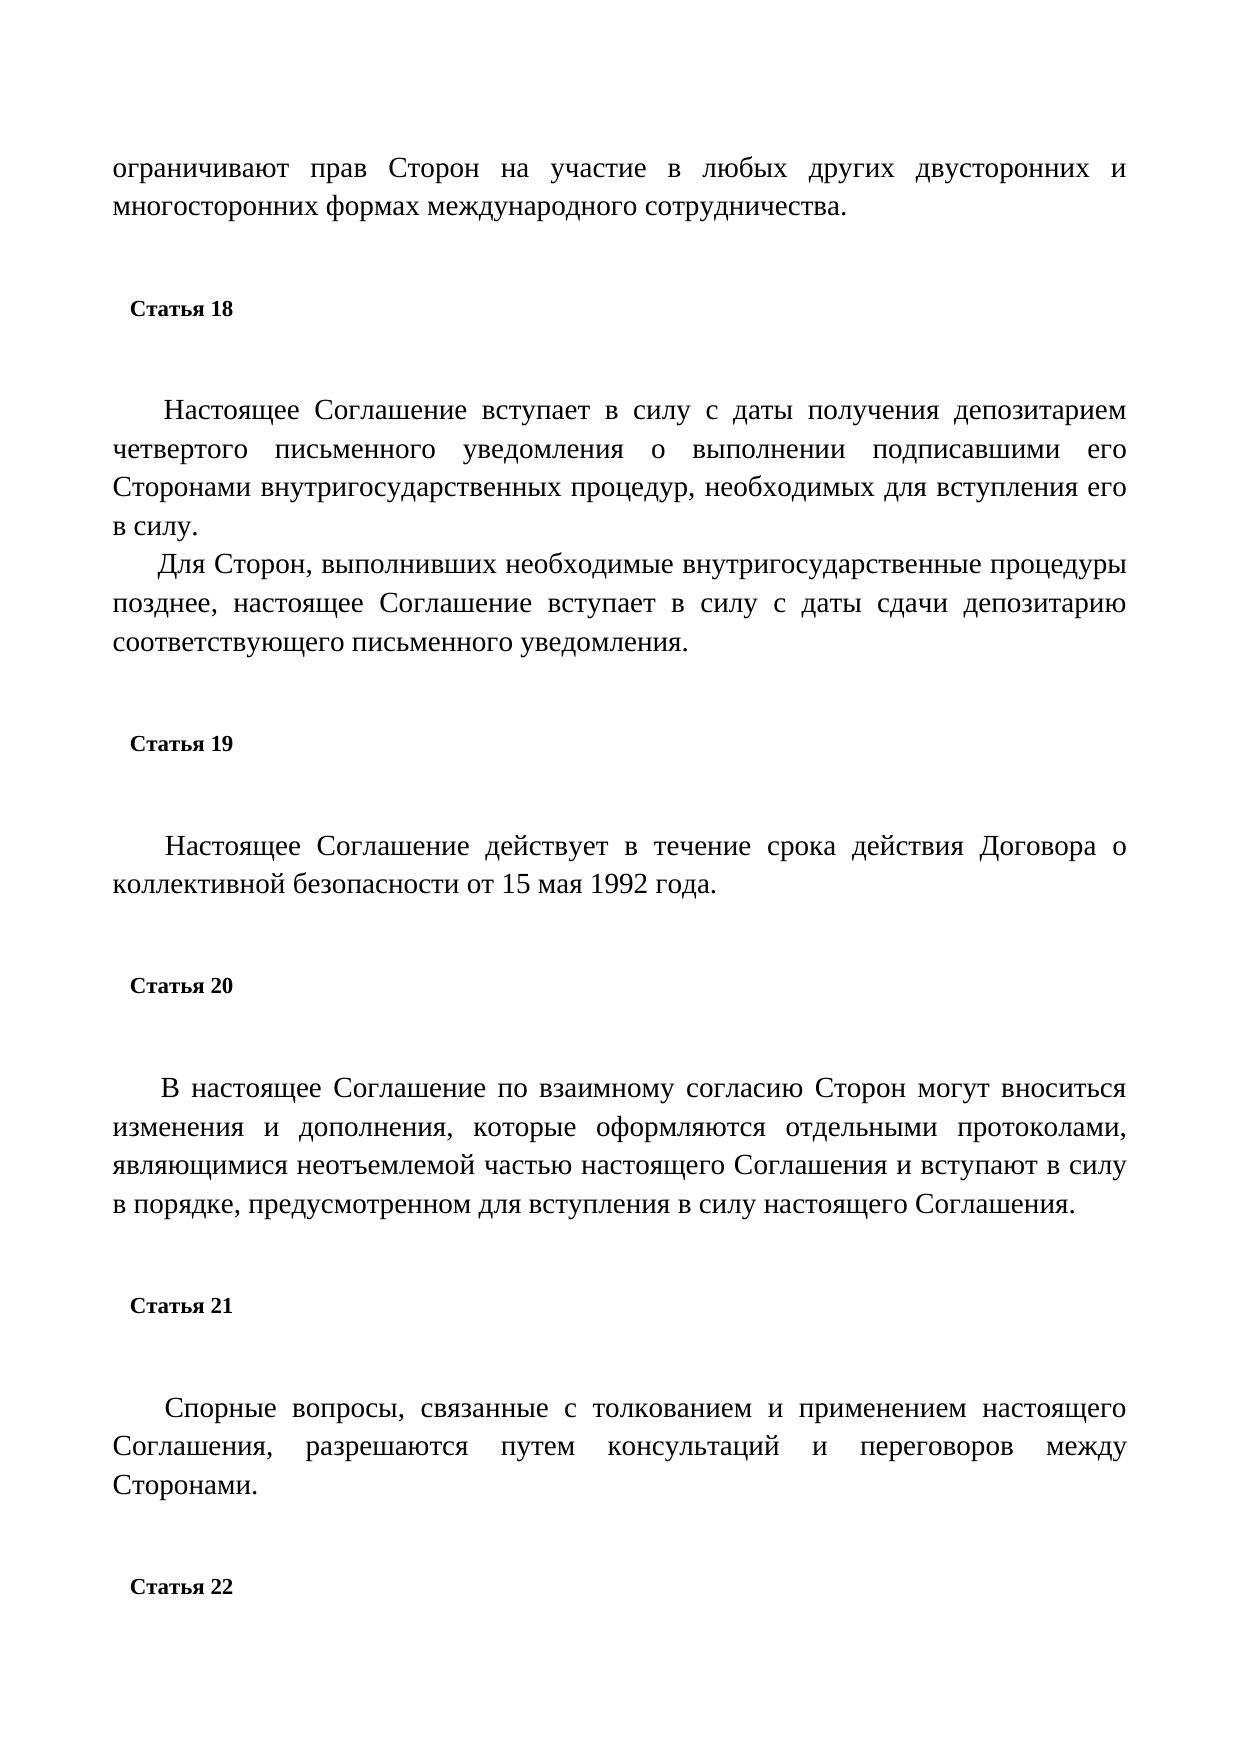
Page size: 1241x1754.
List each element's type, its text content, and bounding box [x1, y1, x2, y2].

text Для Сторон, выполнивших необходимые внутригосударственные процедуры позднее, настоящее Соглашение вступает в силу с даты сдачи депозитарию соответствующего письменного уведомления. [112, 547, 1128, 657]
text Статья 18 [112, 295, 1128, 321]
text Статья 22 [112, 1573, 1128, 1599]
text Статья 19 [112, 730, 1128, 756]
text Настоящее Соглашение действует в течение срока действия Договора о коллективной безопасности от 15 мая 1992 года. [112, 828, 1128, 900]
text Спорные вопросы, связанные с толкованием и применением настоящего Соглашения, разрешаются путем консультаций и переговоров между Сторонами. [112, 1390, 1128, 1500]
text В настоящее Соглашение по взаимному согласию Сторон могут вноситься изменения и дополнения, которые оформляются отдельными протоколами, являющимися неотъемлемой частью настоящего Соглашения и вступают в силу в порядке, предусмотренном для вступления в силу настоящего Соглашения. [112, 1070, 1128, 1219]
text Настоящее Соглашение вступает в силу с даты получения депозитарием четвертого письменного уведомления о выполнении подписавшими его Сторонами внутригосударственных процедур, необходимых для вступления его в силу. [112, 392, 1128, 542]
text Статья 21 [112, 1292, 1128, 1318]
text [112, 150, 1128, 222]
text Статья 20 [112, 972, 1128, 999]
